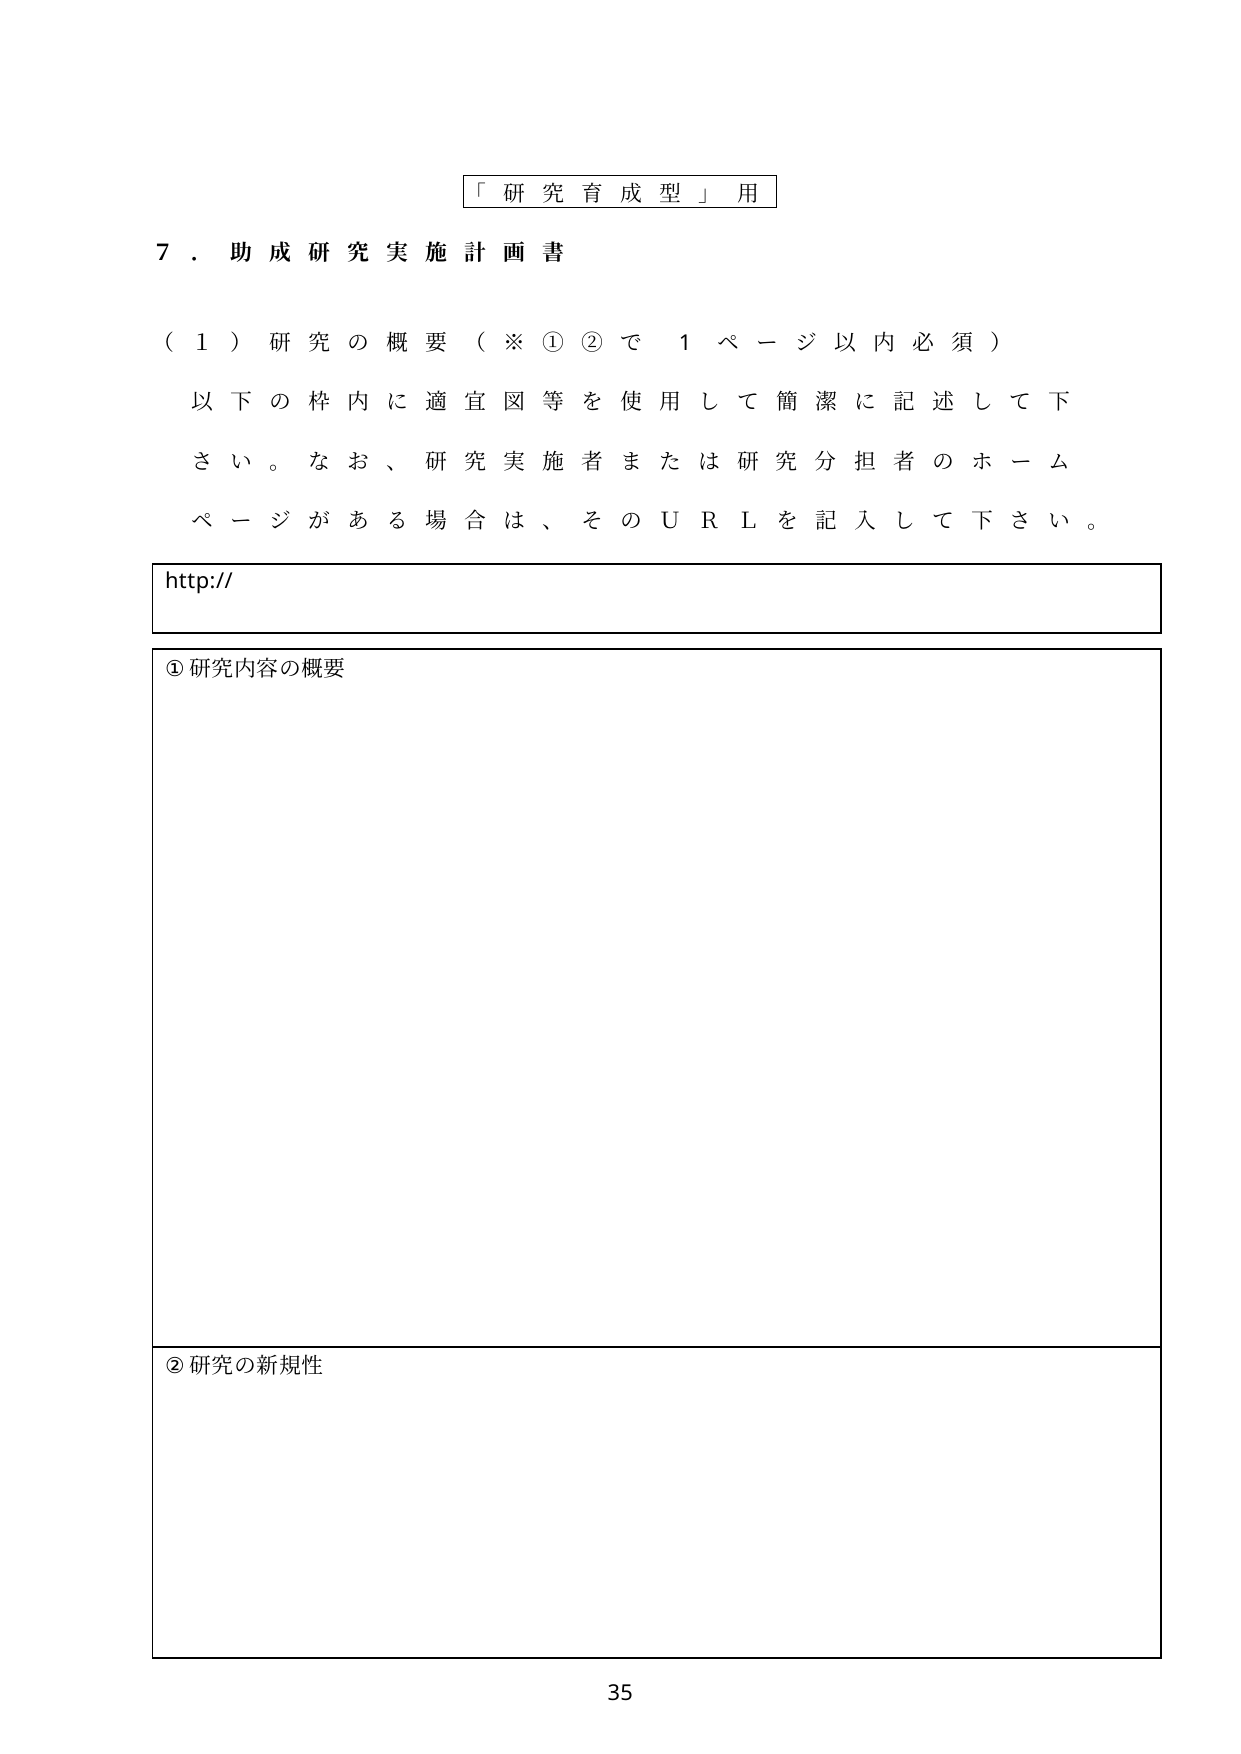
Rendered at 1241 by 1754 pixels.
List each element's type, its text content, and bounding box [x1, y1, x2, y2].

text （１）研究の概要（※①②で1ページ以内必須） [153, 311, 1088, 370]
text 以下の枠内に適宜図等を使用して簡潔に記述して下さい。なお、研究実施者または研究分担者のホームページがある場合は、そのＵＲＬを記入して下さい。 [183, 370, 1088, 549]
text ７．助成研究実施計画書 [153, 221, 1088, 281]
text 「研究育成型」用 [153, 162, 1088, 221]
